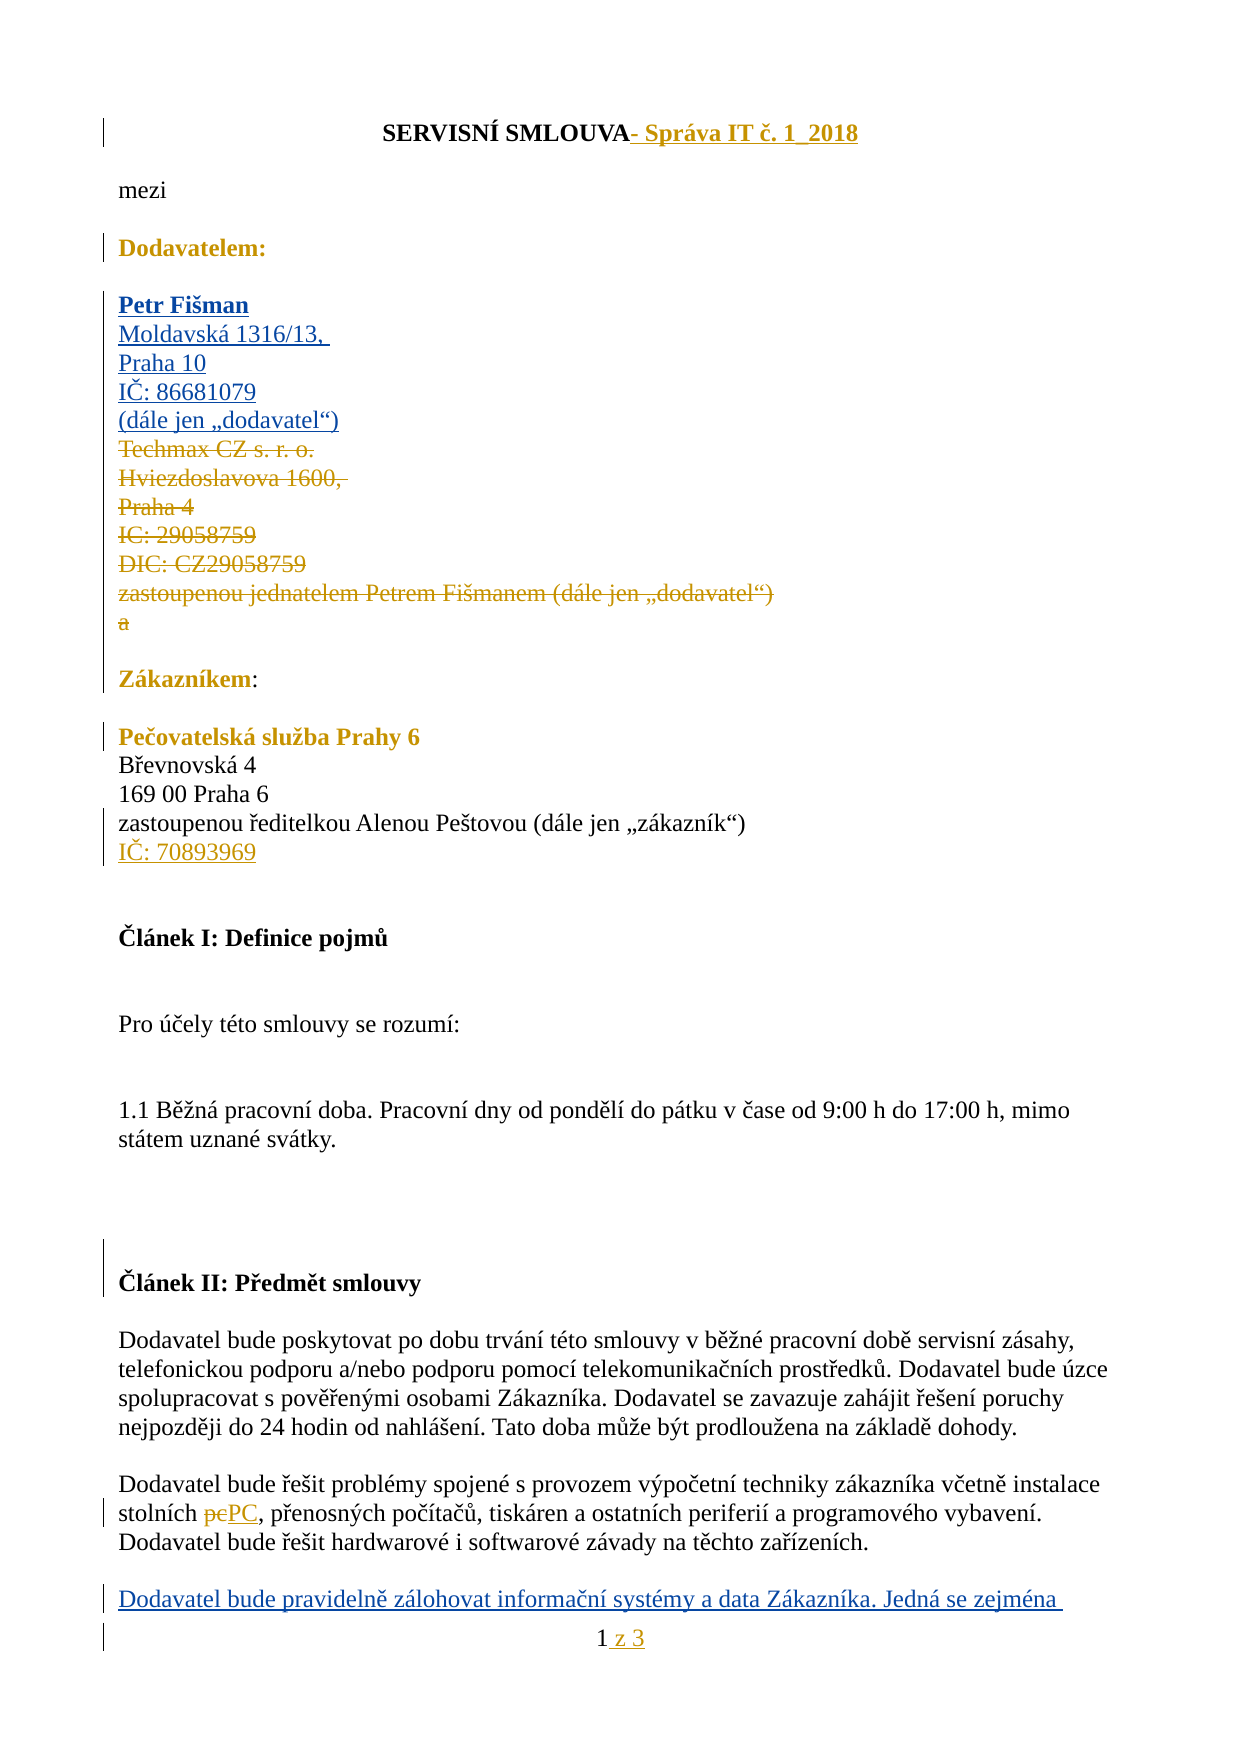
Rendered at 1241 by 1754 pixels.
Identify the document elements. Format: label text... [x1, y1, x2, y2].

text mezi [118, 176, 1122, 204]
text Dodavatelem: [118, 233, 1122, 262]
text Břevnovská 4 [118, 751, 1122, 779]
text 1.1 Běžná pracovní doba. Pracovní dny od pondělí do pátku v čase od 9:00 h do 17:00 h, mimo státem uznané svátky. [118, 1096, 1122, 1153]
text Dodavatel bude řešit problémy spojené s provozem výpočetní techniky zákazníka včetně instalace stolních , přenosných počítačů, tiskáren a ostatních periferií a programového vybavení. Dodavatel bude řešit hardwarové i softwarové závady na těchto zařízeních. [118, 1469, 1122, 1556]
text Pro účely této smlouvy se rozumí: [118, 1009, 1122, 1038]
text Článek II: Předmět smlouvy [118, 1268, 1122, 1297]
text Dodavatel bude poskytovat po dobu trvání této smlouvy v běžné pracovní době servisní zásahy, telefonickou podporu a/nebo podporu pomocí telekomunikačních prostředků. Dodavatel bude úzce spolupracovat s pověřenými osobami Zákazníka. Dodavatel se zavazuje zahájit řešení poruchy nejpozději do 24 hodin od nahlášení. Tato doba může být prodloužena na základě dohody. [118, 1326, 1122, 1441]
text Zákazníkem: [118, 664, 1122, 693]
text SERVISNÍ SMLOUVA [118, 118, 1122, 147]
text Článek I: Definice pojmů [118, 923, 1122, 952]
text zastoupenou ředitelkou Alenou Peštovou (dále jen „zákazník“) [118, 808, 1122, 866]
text 169 00 Praha 6 [118, 779, 1122, 808]
text Pečovatelská služba Prahy 6 [118, 722, 1122, 751]
